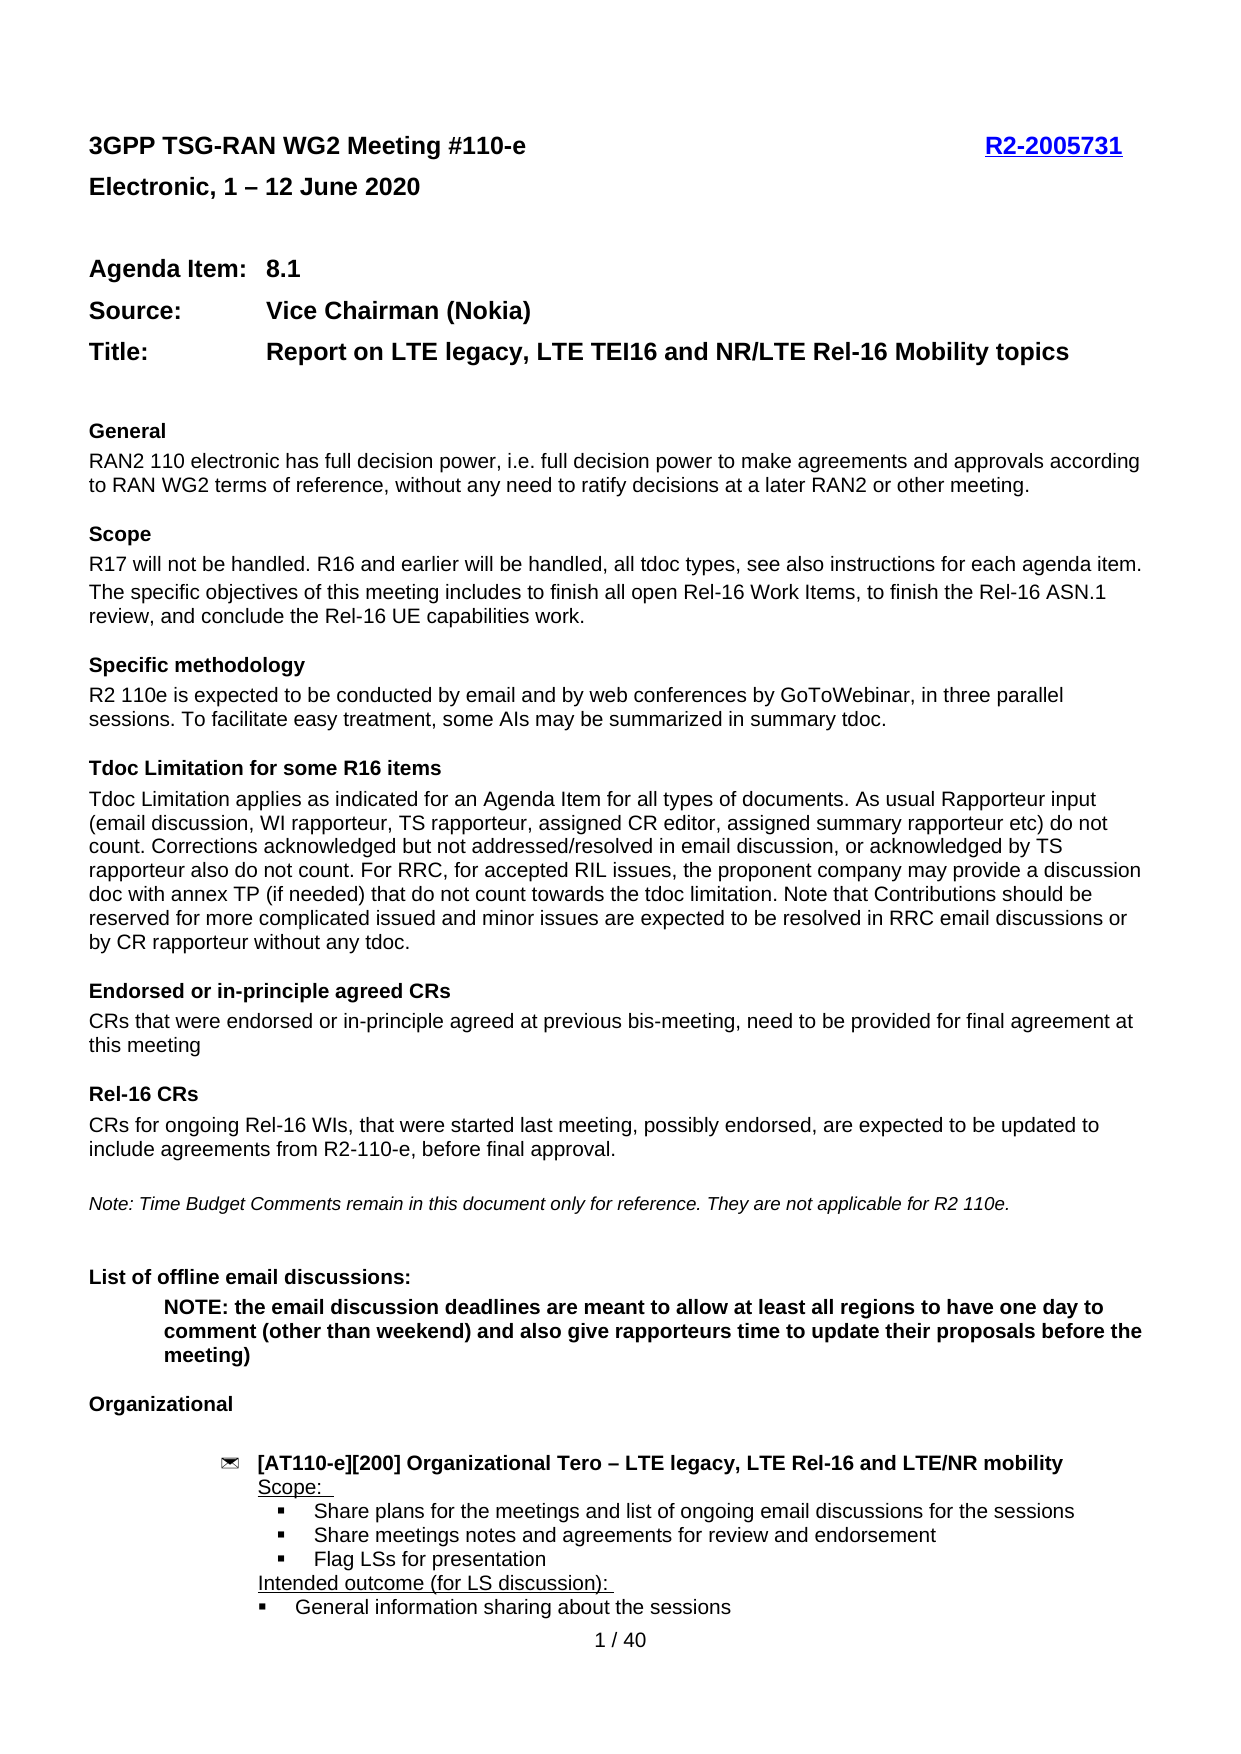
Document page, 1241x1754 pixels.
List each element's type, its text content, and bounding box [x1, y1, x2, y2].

text Electronic, 1 – 12 June 2020 [89, 172, 1152, 201]
text Tdoc Limitation for some R16 items [89, 756, 1152, 780]
text 3GPP TSG-RAN WG2 Meeting #110-e R2-2005731 [89, 131, 1152, 159]
list General information sharing about the sessions [257, 1594, 1152, 1619]
text Organizational [89, 1392, 1152, 1416]
text List of offline email discussions: [89, 1265, 1152, 1289]
text NOTE: the email discussion deadlines are meant to allow at least all regions to have one day to comment (other than weekend) and also give rapporteurs time to update their proposals before the meeting) [164, 1295, 1152, 1367]
text Scope [89, 522, 1152, 546]
text Specific methodology [89, 653, 1152, 677]
text CRs for ongoing Rel-16 WIs, that were started last meeting, possibly endorsed, are expected to be updated to include agreements from R2-110-e, before final approval. [89, 1112, 1152, 1160]
list Share plans for the meetings and list of ongoing email discussions for the sessions [276, 1498, 1152, 1522]
text CRs that were endorsed or in-principle agreed at previous bis-meeting, need to be provided for final agreement at this meeting [89, 1009, 1152, 1057]
text Intended outcome (for LS discussion): [220, 1571, 1152, 1594]
text Note: Time Budget Comments remain in this document only for reference. They are not applicable for R2 110e. [89, 1193, 1152, 1214]
text RAN2 110 electronic has full decision power, i.e. full decision power to make agreements and approvals according to RAN WG2 terms of reference, without any need to ratify decisions at a later RAN2 or other meeting. [89, 449, 1152, 497]
text Rel-16 CRs [89, 1082, 1152, 1106]
text Agenda Item: 8.1 [89, 254, 1152, 283]
list Share meetings notes and agreements for review and endorsement [276, 1522, 1152, 1547]
text Source: Vice Chairman (Nokia) [89, 296, 1152, 324]
text [AT110-e][200] Organizational Tero – LTE legacy, LTE Rel-16 and LTE/NR mobility [220, 1450, 1152, 1474]
text Scope: [257, 1474, 1152, 1498]
text General [89, 419, 1152, 443]
text R17 will not be handled. R16 and earlier will be handled, all tdoc types, see also instructions for each agenda item. [89, 552, 1152, 576]
text The specific objectives of this meeting includes to finish all open Rel-16 Work Items, to finish the Rel-16 ASN.1 review, and conclude the Rel-16 UE capabilities work. [89, 580, 1152, 628]
list Flag LSs for presentation [276, 1547, 1152, 1571]
text R2 110e is expected to be conducted by email and by web conferences by GoToWebinar, in three parallel sessions. To facilitate easy treatment, some AIs may be summarized in summary tdoc. [89, 683, 1152, 731]
text Tdoc Limitation applies as indicated for an Agenda Item for all types of documents. As usual Rapporteur input (email discussion, WI rapporteur, TS rapporteur, assigned CR editor, assigned summary rapporteur etc) do not count. Corrections acknowledged but not addressed/resolved in email discussion, or acknowledged by TS rapporteur also do not count. For RRC, for accepted RIL issues, the proponent company may provide a discussion doc with annex TP (if needed) that do not count towards the tdoc limitation. Note that Contributions should be reserved for more complicated issued and minor issues are expected to be resolved in RRC email discussions or by CR rapporteur without any tdoc. [89, 786, 1152, 954]
text Endorsed or in-principle agreed CRs [89, 979, 1152, 1003]
text Title: Report on LTE legacy, LTE TEI16 and NR/LTE Rel-16 Mobility topics [89, 337, 1152, 366]
